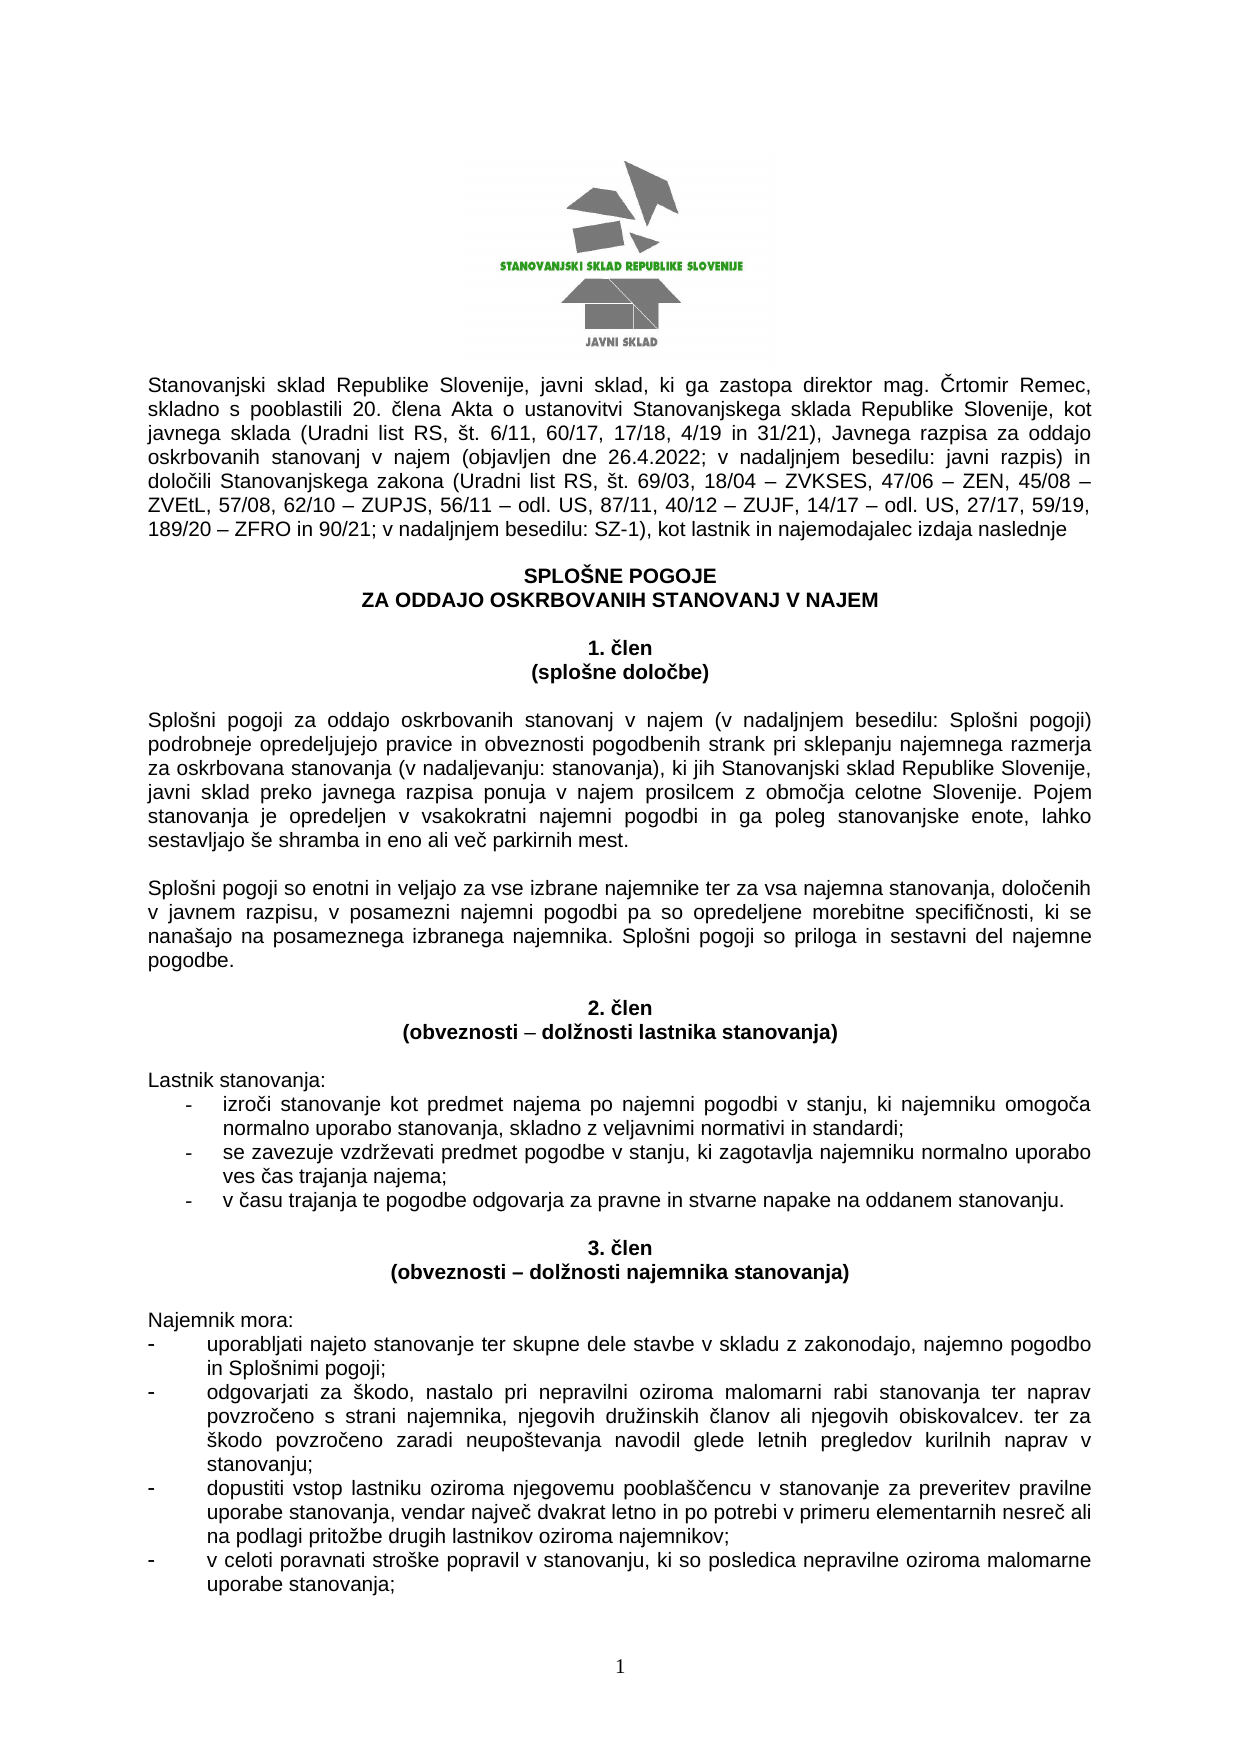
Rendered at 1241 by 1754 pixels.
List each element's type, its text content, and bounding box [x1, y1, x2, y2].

list odgovarjati za škodo, nastalo pri nepravilni oziroma malomarni rabi stanovanja ter naprav povzročeno s strani najemnika, njegovih družinskih članov ali njegovih obiskovalcev. ter za škodo povzročeno zaradi neupoštevanja navodil glede letnih pregledov kurilnih naprav v stanovanju; [148, 1380, 1093, 1476]
text 3. člen [148, 1236, 1093, 1260]
text Stanovanjski sklad Republike Slovenije, javni sklad, ki ga zastopa direktor mag. Črtomir Remec, skladno s pooblastili 20. člena Akta o ustanovitvi Stanovanjskega sklada Republike Slovenije, kot javnega sklada (Uradni list RS, št. 6/11, 60/17, 17/18, 4/19 in 31/21), Javnega razpisa za oddajo oskrbovanih stanovanj v najem (objavljen dne 26.4.2022; v nadaljnjem besedilu: javni razpis) in določili Stanovanjskega zakona (Uradni list RS, št. 69/03, 18/04 – ZVKSES, 47/06 – ZEN, 45/08 – ZVEtL, 57/08, 62/10 – ZUPJS, 56/11 – odl. US, 87/11, 40/12 – ZUJF, 14/17 – odl. US, 27/17, 59/19, 189/20 – ZFRO in 90/21; v nadaljnjem besedilu: SZ-1), kot lastnik in najemodajalec izdaja naslednje [148, 373, 1093, 540]
list v času trajanja te pogodbe odgovarja za pravne in stvarne napake na oddanem stanovanju. [185, 1188, 1093, 1212]
text ZA ODDAJO OSKRBOVANIH STANOVANJ V NAJEM [148, 588, 1093, 612]
text 1. člen [148, 636, 1093, 660]
text (splošne določbe) [148, 660, 1093, 684]
text SPLOŠNE POGOJE [148, 564, 1093, 588]
text Lastnik stanovanja: [148, 1067, 1093, 1091]
list v celoti poravnati stroške popravil v stanovanju, ki so posledica nepravilne oziroma malomarne uporabe stanovanja; [148, 1548, 1093, 1596]
picture [464, 147, 776, 373]
text (obveznosti – dolžnosti lastnika stanovanja) [148, 1019, 1093, 1043]
list uporabljati najeto stanovanje ter skupne dele stavbe v skladu z zakonodajo, najemno pogodbo in Splošnimi pogoji; [148, 1332, 1093, 1380]
list dopustiti vstop lastniku oziroma njegovemu pooblaščencu v stanovanje za preveritev pravilne uporabe stanovanja, vendar največ dvakrat letno in po potrebi v primeru elementarnih nesreč ali na podlagi pritožbe drugih lastnikov oziroma najemnikov; [148, 1476, 1093, 1548]
text Najemnik mora: [148, 1308, 1093, 1332]
text Splošni pogoji za oddajo oskrbovanih stanovanj v najem (v nadaljnjem besedilu: Splošni pogoji) podrobneje opredeljujejo pravice in obveznosti pogodbenih strank pri sklepanju najemnega razmerja za oskrbovana stanovanja (v nadaljevanju: stanovanja), ki jih Stanovanjski sklad Republike Slovenije, javni sklad preko javnega razpisa ponuja v najem prosilcem z območja celotne Slovenije. Pojem stanovanja je opredeljen v vsakokratni najemni pogodbi in ga poleg stanovanjske enote, lahko sestavljajo še shramba in eno ali več parkirnih mest. [148, 708, 1093, 852]
text Splošni pogoji so enotni in veljajo za vse izbrane najemnike ter za vsa najemna stanovanja, določenih v javnem razpisu, v posamezni najemni pogodbi pa so opredeljene morebitne specifičnosti, ki se nanašajo na posameznega izbranega najemnika. Splošni pogoji so priloga in sestavni del najemne pogodbe. [148, 876, 1093, 972]
text 2. člen [148, 996, 1093, 1019]
text (obveznosti – dolžnosti najemnika stanovanja) [148, 1260, 1093, 1284]
list se zavezuje vzdrževati predmet pogodbe v stanju, ki zagotavlja najemniku normalno uporabo ves čas trajanja najema; [185, 1139, 1093, 1188]
list izroči stanovanje kot predmet najema po najemni pogodbi v stanju, ki najemniku omogoča normalno uporabo stanovanja, skladno z veljavnimi normativi in standardi; [185, 1091, 1093, 1139]
